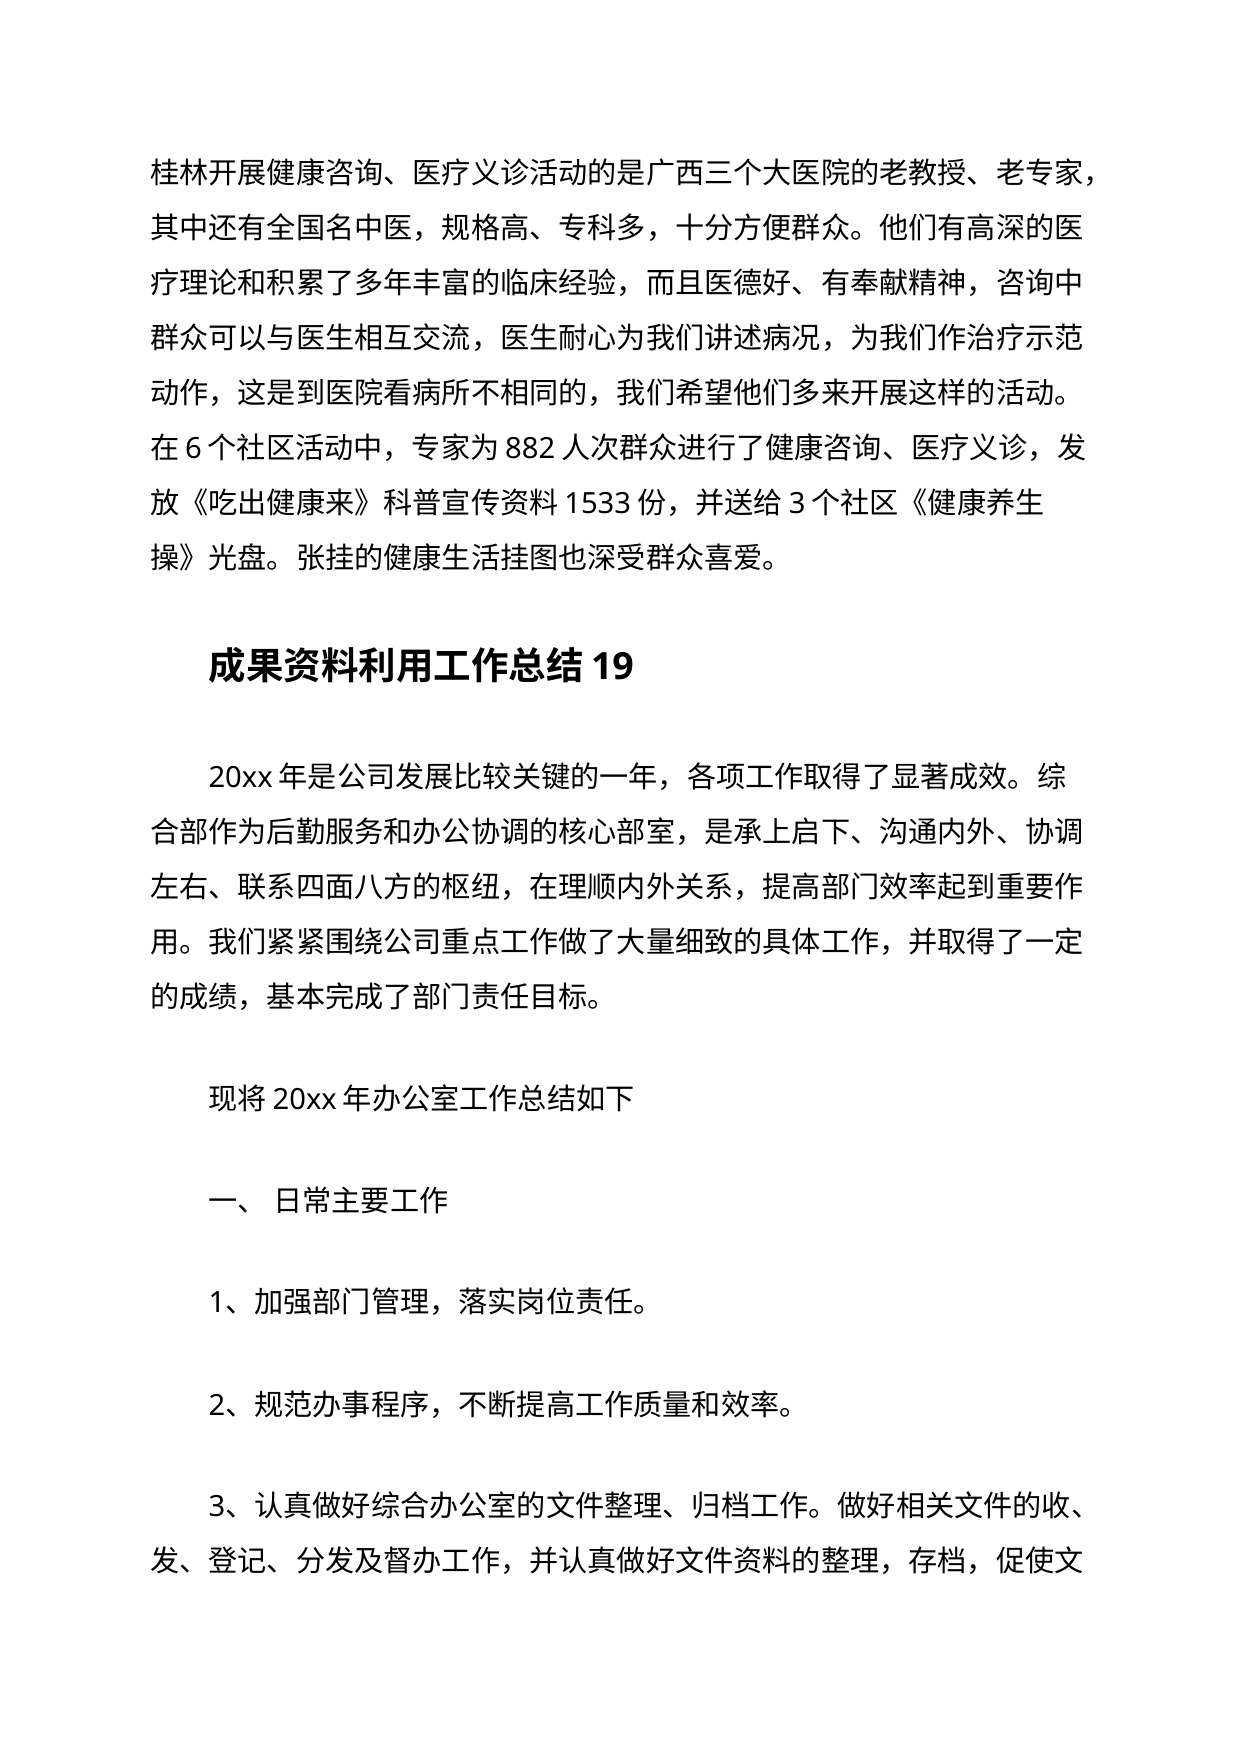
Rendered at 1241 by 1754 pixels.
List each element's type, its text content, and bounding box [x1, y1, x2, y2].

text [150, 1483, 1090, 1580]
text 2、规范办事程序，不断提高工作质量和效率。 [150, 1381, 1090, 1423]
text 20xx年是公司发展比较关键的一年，各项工作取得了显著成效。综合部作为后勤服务和办公协调的核心部室，是承上启下、沟通内外、协调左右、联系四面八方的枢纽，在理顺内外关系，提高部门效率起到重要作用。我们紧紧围绕公司重点工作做了大量细致的具体工作，并取得了一定的成绩，基本完成了部门责任目标。 [150, 754, 1090, 1016]
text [150, 150, 1090, 577]
text 1、加强部门管理，落实岗位责任。 [150, 1279, 1090, 1321]
text 一、 日常主要工作 [150, 1177, 1090, 1219]
text 成果资料利用工作总结19 [150, 636, 1090, 691]
text 现将20xx年办公室工作总结如下 [150, 1075, 1090, 1118]
